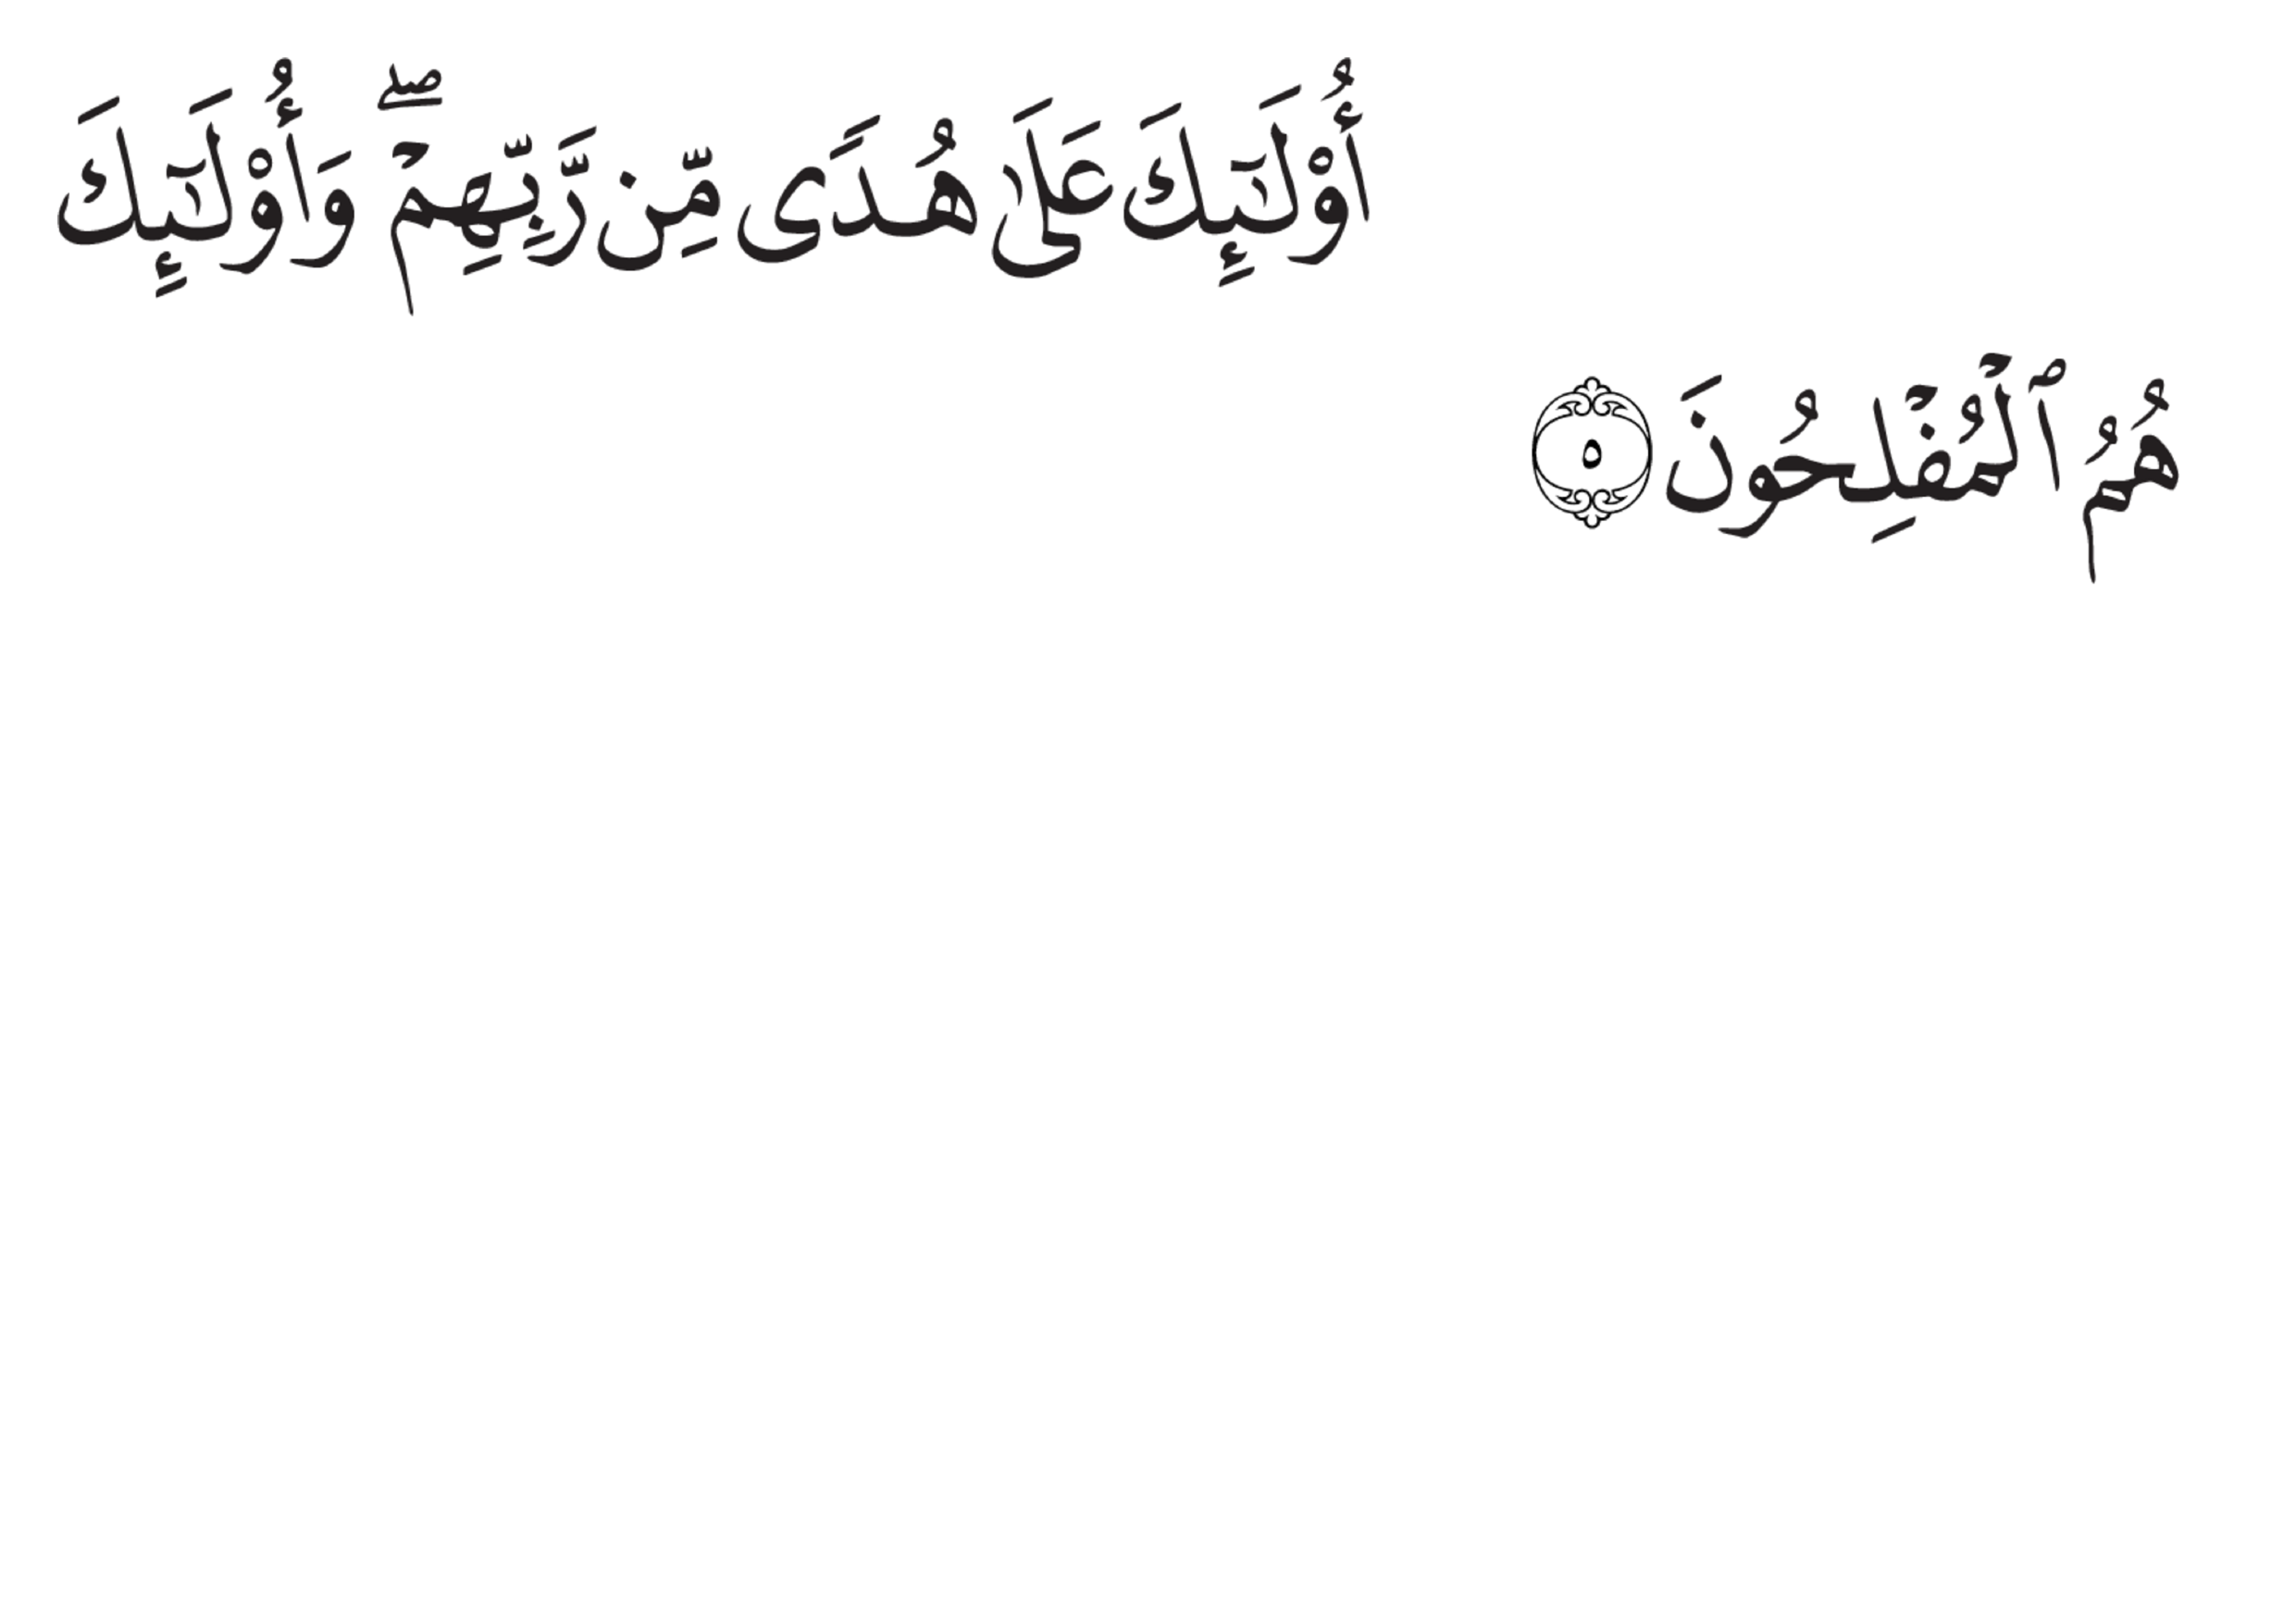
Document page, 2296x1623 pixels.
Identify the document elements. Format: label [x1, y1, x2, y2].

picture [57, 57, 2179, 585]
